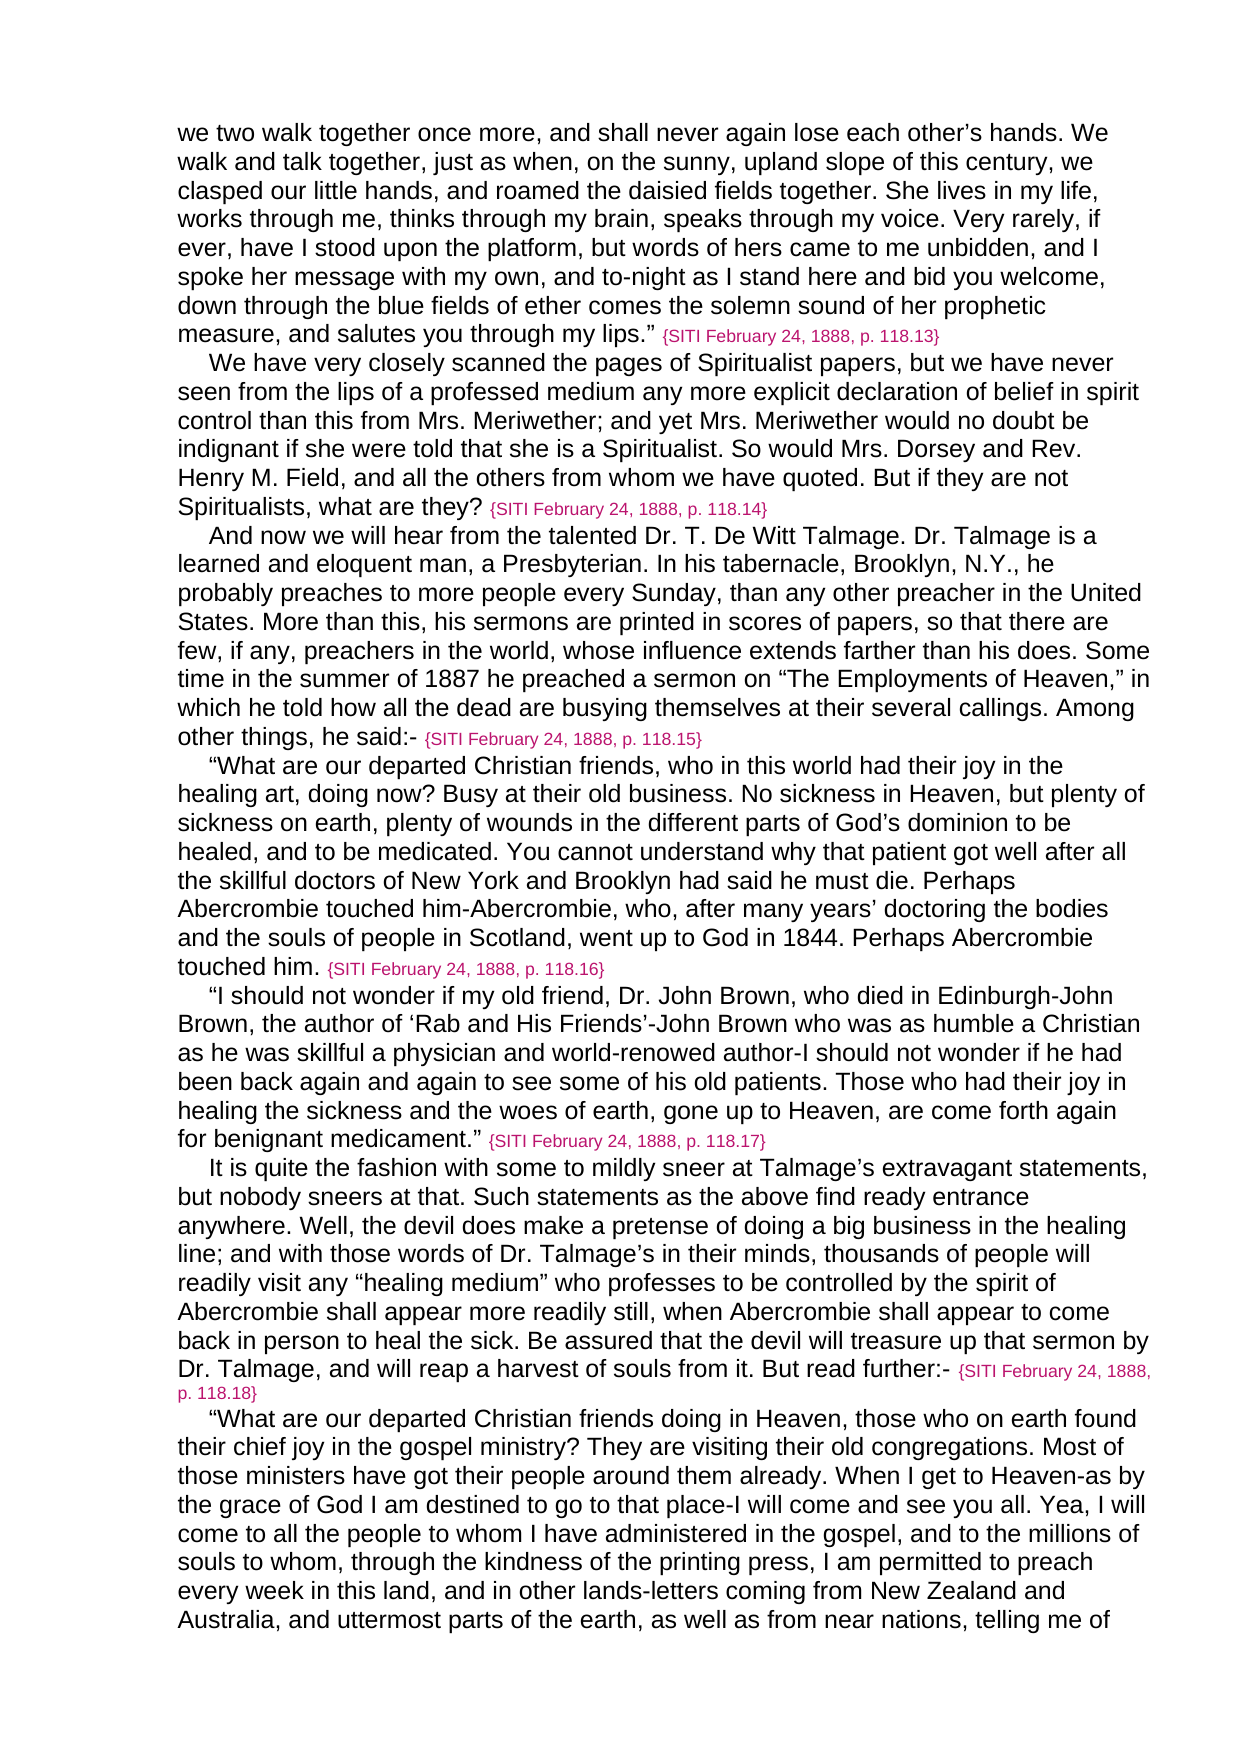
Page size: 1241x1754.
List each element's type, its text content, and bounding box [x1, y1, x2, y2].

text “What are our departed Christian friends, who in this world had their joy in the healing art, doing now? Busy at their old business. No sickness in Heaven, but plenty of sickness on earth, plenty of wounds in the different parts of God’s dominion to be healed, and to be medicated. You cannot understand why that patient got well after all the skillful doctors of New York and Brooklyn had said he must die. Perhaps Abercrombie touched him-Abercrombie, who, after many years’ doctoring the bodies and the souls of people in Scotland, went up to God in 1844. Perhaps Abercrombie touched him. {SITI February 24, 1888, p. 118.16} [177, 751, 1152, 981]
text “I should not wonder if my old friend, Dr. John Brown, who died in Edinburgh-John Brown, the author of ‘Rab and His Friends’-John Brown who was as humble a Christian as he was skillful a physician and world-renowed author-I should not wonder if he had been back again and again to see some of his old patients. Those who had their joy in healing the sickness and the woes of earth, gone up to Heaven, are come forth again for benignant medicament.” {SITI February 24, 1888, p. 118.17} [177, 981, 1152, 1153]
text It is quite the fashion with some to mildly sneer at Talmage’s extravagant statements, but nobody sneers at that. Such statements as the above find ready entrance anywhere. Well, the devil does make a pretense of doing a big business in the healing line; and with those words of Dr. Talmage’s in their minds, thousands of people will readily visit any “healing medium” who professes to be controlled by the spirit of Abercrombie shall appear more readily still, when Abercrombie shall appear to come back in person to heal the sick. Be assured that the devil will treasure up that sermon by Dr. Talmage, and will reap a harvest of souls from it. But read further:- {SITI February 24, 1888, p. 118.18} [177, 1153, 1152, 1403]
text We have very closely scanned the pages of Spiritualist papers, but we have never seen from the lips of a professed medium any more explicit declaration of belief in spirit control than this from Mrs. Meriwether; and yet Mrs. Meriwether would no doubt be indignant if she were told that she is a Spiritualist. So would Mrs. Dorsey and Rev. Henry M. Field, and all the others from whom we have quoted. But if they are not Spiritualists, what are they? {SITI February 24, 1888, p. 118.14} [177, 348, 1152, 521]
text And now we will hear from the talented Dr. T. De Witt Talmage. Dr. Talmage is a learned and eloquent man, a Presbyterian. In his tabernacle, Brooklyn, N.Y., he probably preaches to more people every Sunday, than any other preacher in the United States. More than this, his sermons are printed in scores of papers, so that there are few, if any, preachers in the world, whose influence extends farther than his does. Some time in the summer of 1887 he preached a sermon on “The Employments of Heaven,” in which he told how all the dead are busying themselves at their several callings. Among other things, he said:- {SITI February 24, 1888, p. 118.15} [177, 521, 1152, 751]
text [177, 1403, 1152, 1633]
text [177, 118, 1152, 348]
